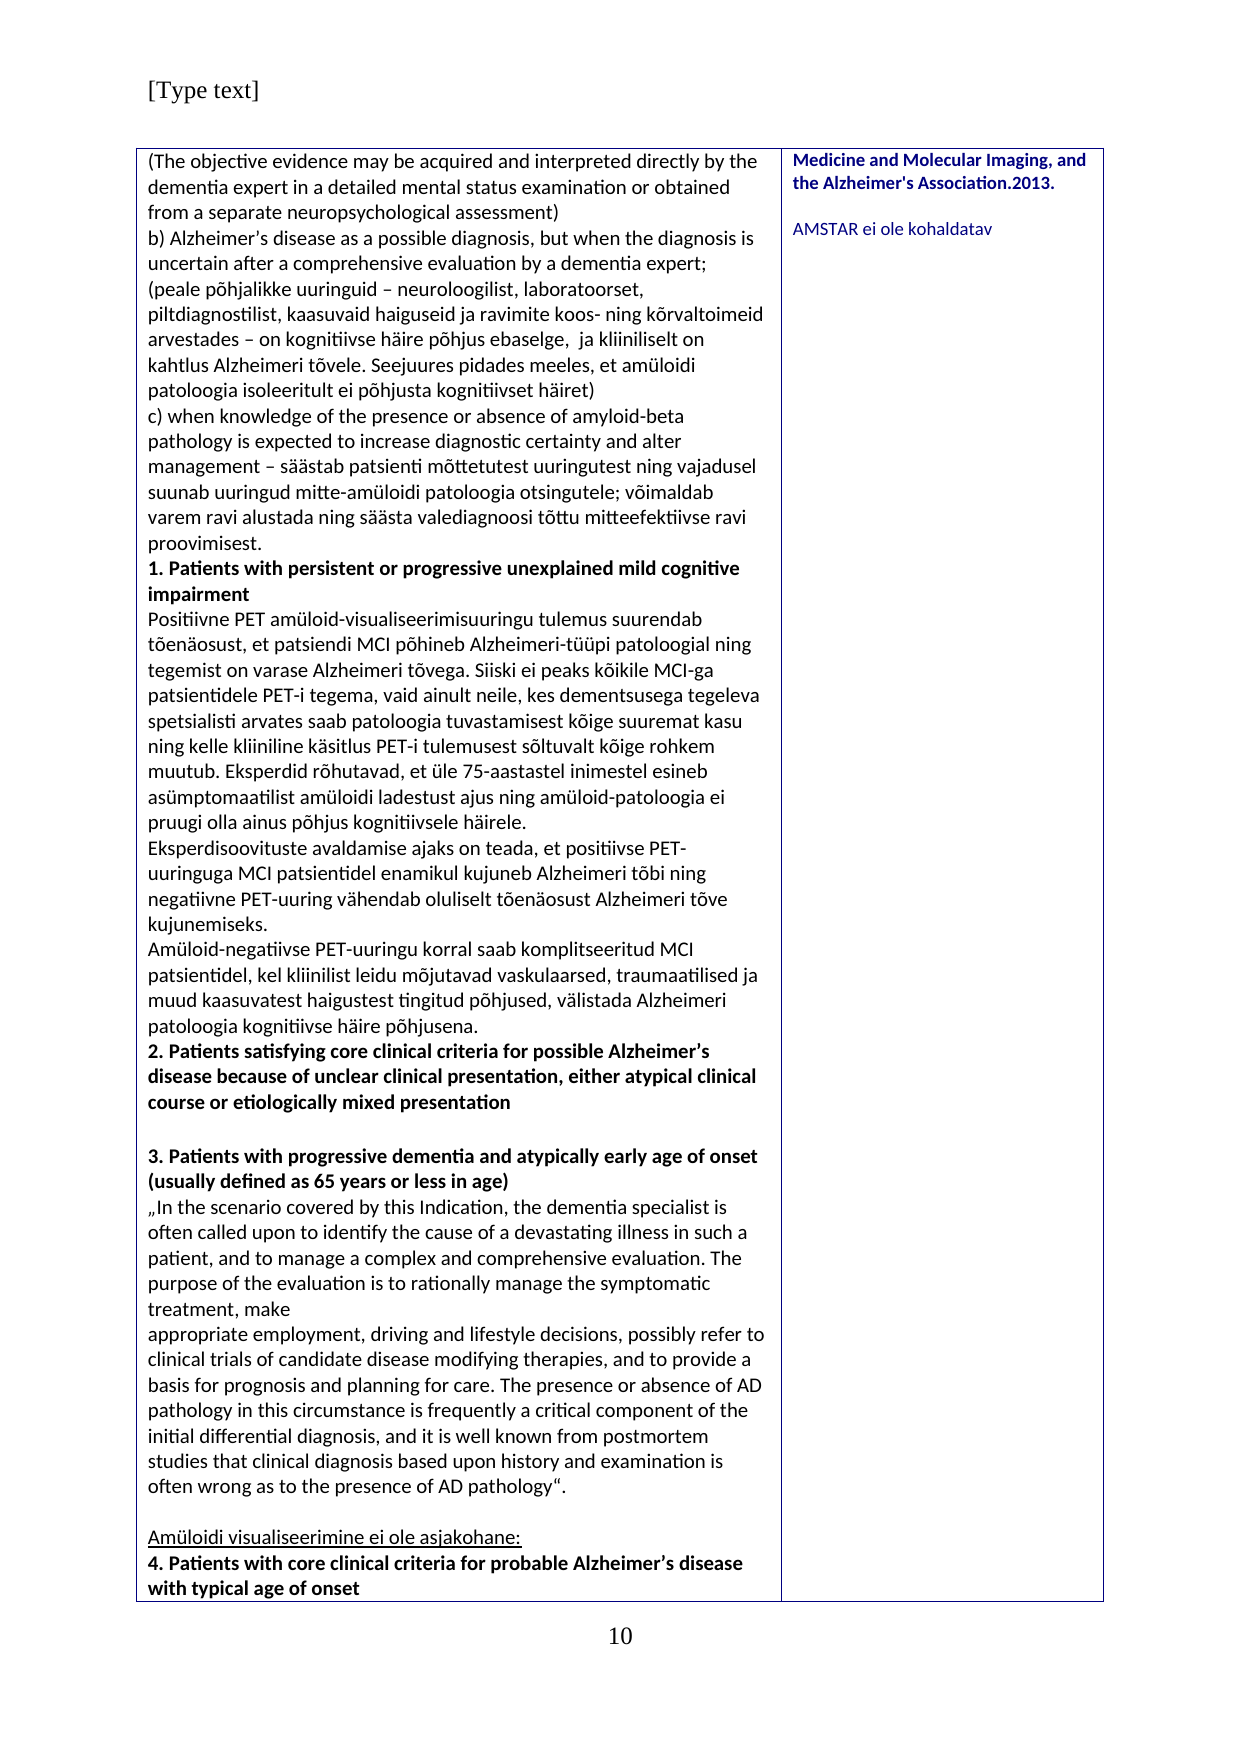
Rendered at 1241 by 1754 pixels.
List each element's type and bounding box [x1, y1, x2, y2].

table_cell [782, 149, 1103, 1601]
table_cell [137, 149, 781, 1601]
